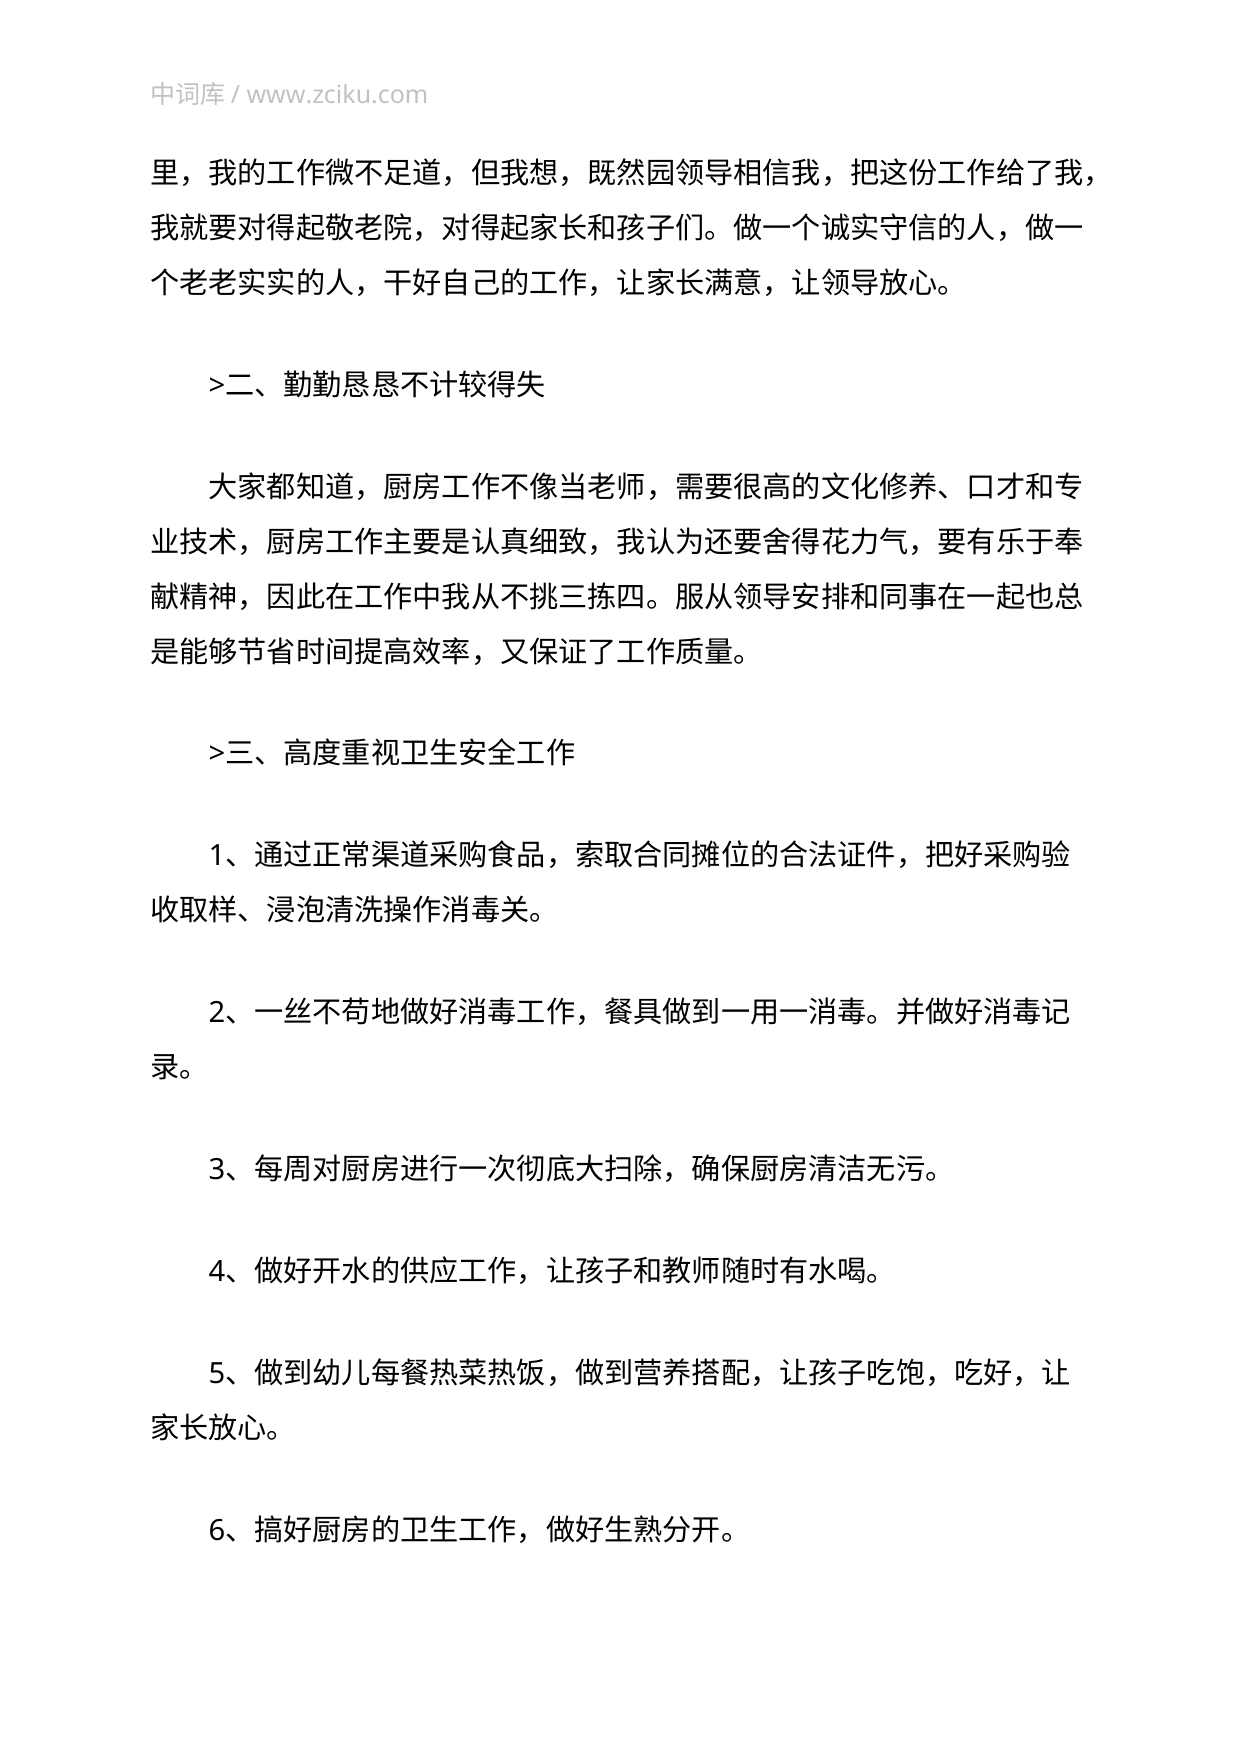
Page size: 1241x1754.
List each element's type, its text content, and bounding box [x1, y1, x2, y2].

text 5、做到幼儿每餐热菜热饭，做到营养搭配，让孩子吃饱，吃好，让家长放心。 [150, 1349, 1090, 1447]
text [150, 150, 1090, 302]
text >二、勤勤恳恳不计较得失 [150, 362, 1090, 404]
text 4、做好开水的供应工作，让孩子和教师随时有水喝。 [150, 1247, 1090, 1290]
text >三、高度重视卫生安全工作 [150, 730, 1090, 772]
text 大家都知道，厨房工作不像当老师，需要很高的文化修养、口才和专业技术，厨房工作主要是认真细致，我认为还要舍得花力气，要有乐于奉献精神，因此在工作中我从不挑三拣四。服从领导安排和同事在一起也总是能够节省时间提高效率，又保证了工作质量。 [150, 463, 1090, 671]
text 1、通过正常渠道采购食品，索取合同摊位的合法证件，把好采购验收取样、浸泡清洗操作消毒关。 [150, 832, 1090, 929]
text 6、搞好厨房的卫生工作，做好生熟分开。 [150, 1506, 1090, 1549]
text 2、一丝不苟地做好消毒工作，餐具做到一用一消毒。并做好消毒记录。 [150, 989, 1090, 1086]
text 3、每周对厨房进行一次彻底大扫除，确保厨房清洁无污。 [150, 1146, 1090, 1188]
